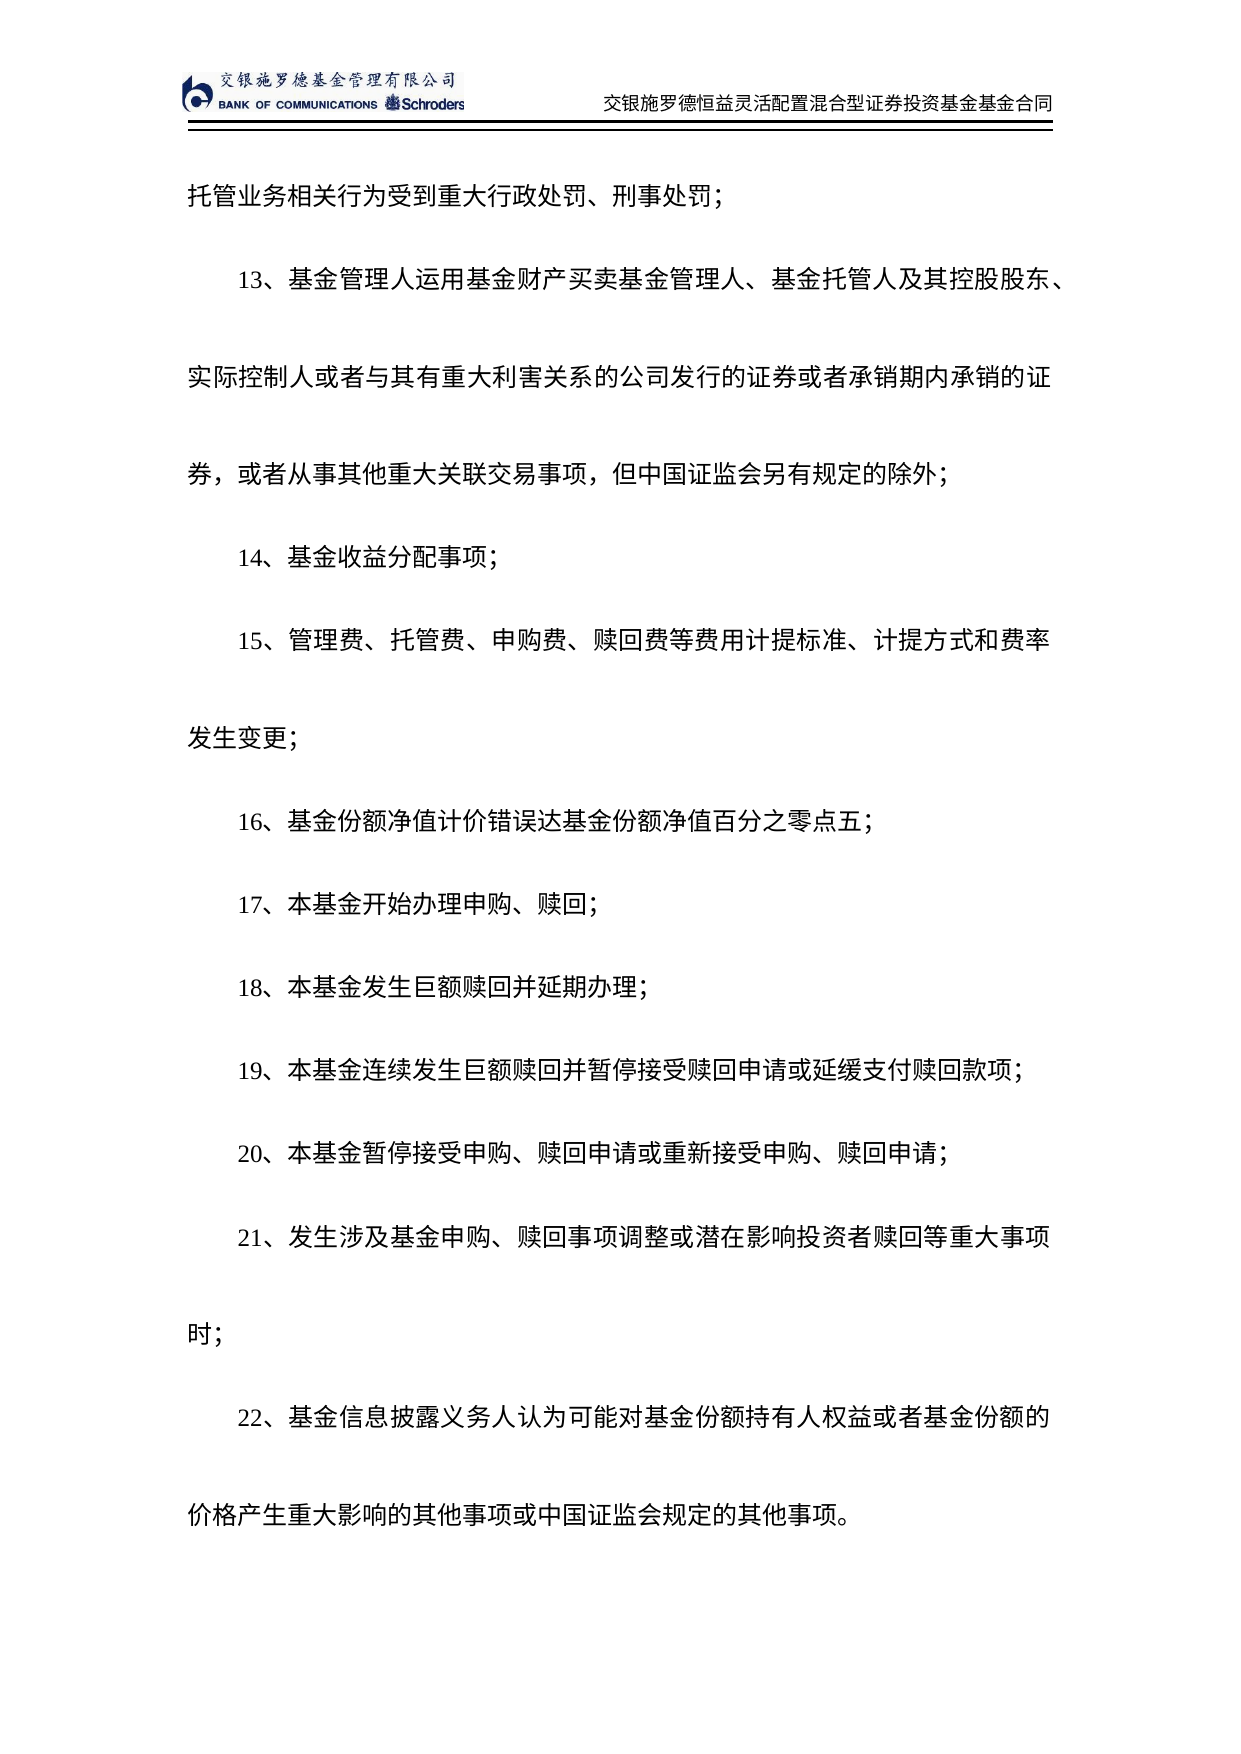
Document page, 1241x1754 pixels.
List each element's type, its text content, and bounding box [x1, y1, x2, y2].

text 13、基金管理人运用基金财产买卖基金管理人、基金托管人及其控股股东、实际控制人或者与其有重大利害关系的公司发行的证券或者承销期内承销的证券，或者从事其他重大关联交易事项，但中国证监会另有规定的除外； [187, 245, 1053, 505]
text 17、本基金开始办理申购、赎回； [187, 870, 1053, 935]
text 16、基金份额净值计价错误达基金份额净值百分之零点五； [187, 787, 1053, 852]
picture [182, 72, 464, 112]
text 20、本基金暂停接受申购、赎回申请或重新接受申购、赎回申请； [187, 1119, 1053, 1184]
text 15、管理费、托管费、申购费、赎回费等费用计提标准、计提方式和费率发生变更； [187, 606, 1053, 769]
text 19、本基金连续发生巨额赎回并暂停接受赎回申请或延缓支付赎回款项； [187, 1036, 1053, 1101]
text 22、基金信息披露义务人认为可能对基金份额持有人权益或者基金份额的价格产生重大影响的其他事项或中国证监会规定的其他事项。 [187, 1383, 1053, 1546]
text 14、基金收益分配事项； [187, 523, 1053, 588]
text 21、发生涉及基金申购、赎回事项调整或潜在影响投资者赎回等重大事项时； [187, 1203, 1053, 1365]
text 18、本基金发生巨额赎回并延期办理； [187, 953, 1053, 1018]
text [187, 162, 1053, 227]
